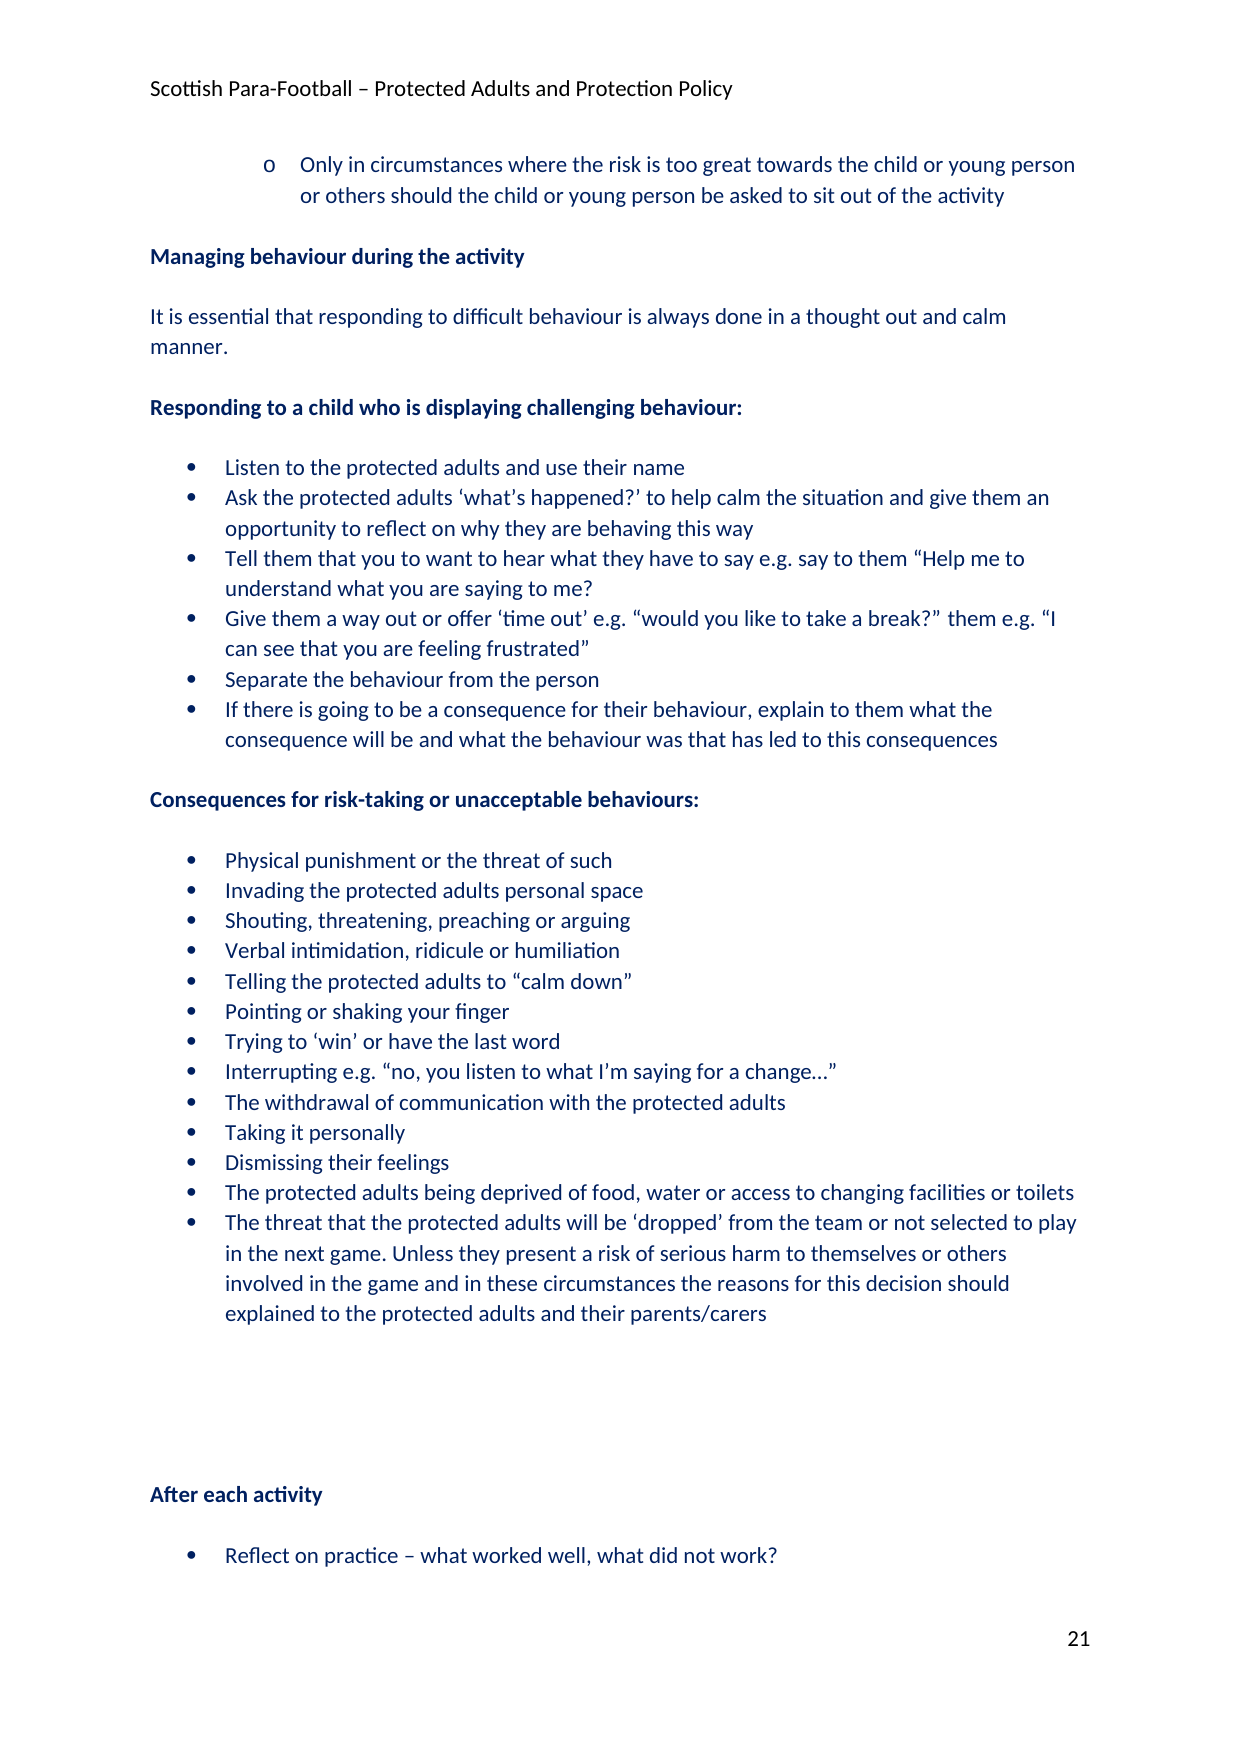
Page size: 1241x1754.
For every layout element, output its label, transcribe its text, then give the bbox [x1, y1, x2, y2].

list Telling the protected adults to “calm down” [187, 967, 1090, 995]
list Physical punishment or the threat of such [187, 846, 1090, 874]
list Ask the protected adults ‘what’s happened?’ to help calm the situation and give them an opportunity to reflect on why they are behaving this way [187, 483, 1090, 542]
list Dismissing their feelings [187, 1148, 1090, 1176]
list Pointing or shaking your finger [187, 997, 1090, 1025]
list The threat that the protected adults will be ‘dropped’ from the team or not selected to play in the next game. Unless they present a risk of serious harm to themselves or others involved in the game and in these circumstances the reasons for this decision should explained to the protected adults and their parents/carers [187, 1208, 1090, 1327]
list Listen to the protected adults and use their name [187, 453, 1090, 481]
list Verbal intimidation, ridicule or humiliation [187, 937, 1090, 964]
list Taking it personally [187, 1118, 1090, 1146]
text Consequences for risk-taking or unacceptable behaviours: [150, 786, 1090, 813]
list Give them a way out or offer ‘time out’ e.g. “would you like to take a break?” them e.g. “I can see that you are feeling frustrated” [187, 604, 1090, 662]
list If there is going to be a consequence for their behaviour, explain to them what the consequence will be and what the behaviour was that has led to this consequences [187, 695, 1090, 753]
list Invading the protected adults personal space [187, 876, 1090, 904]
list Separate the behaviour from the person [187, 665, 1090, 693]
text After each activity [150, 1480, 1090, 1508]
text Responding to a child who is displaying challenging behaviour: [150, 393, 1090, 421]
list The withdrawal of communication with the protected adults [187, 1088, 1090, 1116]
list Only in circumstances where the risk is too great towards the child or young person or others should the child or young person be asked to sit out of the activity [262, 150, 1090, 209]
text It is essential that responding to difficult behaviour is always done in a thought out and calm manner. [150, 302, 1090, 360]
list Shouting, threatening, preaching or arguing [187, 906, 1090, 934]
list Reflect on practice – what worked well, what did not work? [187, 1541, 1090, 1569]
list Trying to ‘win’ or have the last word [187, 1027, 1090, 1055]
text Managing behaviour during the activity [150, 242, 1090, 270]
list The protected adults being deprived of food, water or access to changing facilities or toilets [187, 1178, 1090, 1206]
list Tell them that you to want to hear what they have to say e.g. say to them “Help me to understand what you are saying to me? [187, 544, 1090, 602]
list Interrupting e.g. “no, you listen to what I’m saying for a change…” [187, 1057, 1090, 1085]
